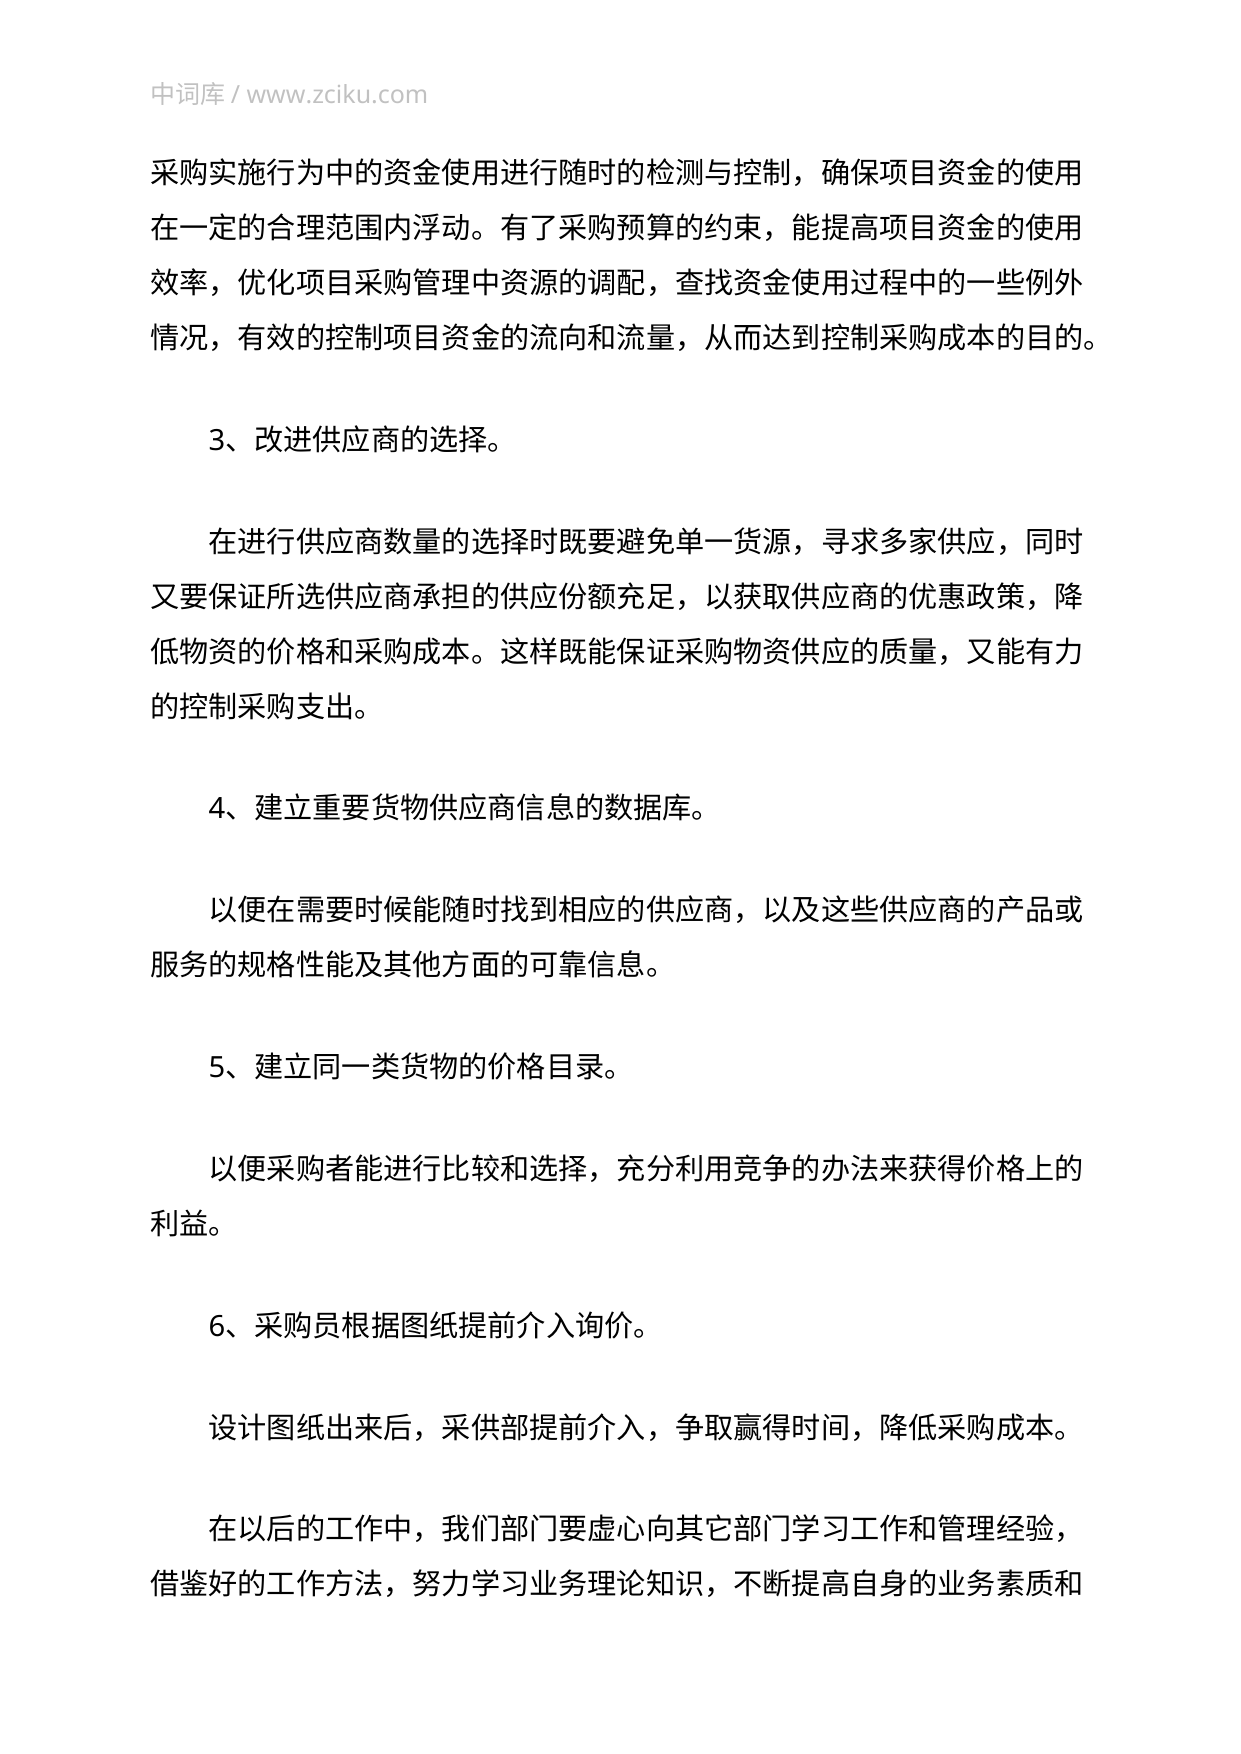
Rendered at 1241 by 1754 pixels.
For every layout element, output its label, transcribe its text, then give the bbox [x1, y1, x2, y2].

text 4、建立重要货物供应商信息的数据库。 [150, 785, 1090, 827]
text 以便在需要时候能随时找到相应的供应商，以及这些供应商的产品或服务的规格性能及其他方面的可靠信息。 [150, 887, 1090, 984]
text 5、建立同一类货物的价格目录。 [150, 1043, 1090, 1086]
text 设计图纸出来后，采供部提前介入，争取赢得时间，降低采购成本。 [150, 1404, 1090, 1446]
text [150, 1506, 1090, 1603]
text 6、采购员根据图纸提前介入询价。 [150, 1302, 1090, 1344]
text 3、改进供应商的选择。 [150, 416, 1090, 459]
text 在进行供应商数量的选择时既要避免单一货源，寻求多家供应，同时又要保证所选供应商承担的供应份额充足，以获取供应商的优惠政策，降低物资的价格和采购成本。这样既能保证采购物资供应的质量，又能有力的控制采购支出。 [150, 518, 1090, 725]
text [150, 150, 1090, 357]
text 以便采购者能进行比较和选择，充分利用竞争的办法来获得价格上的利益。 [150, 1146, 1090, 1243]
